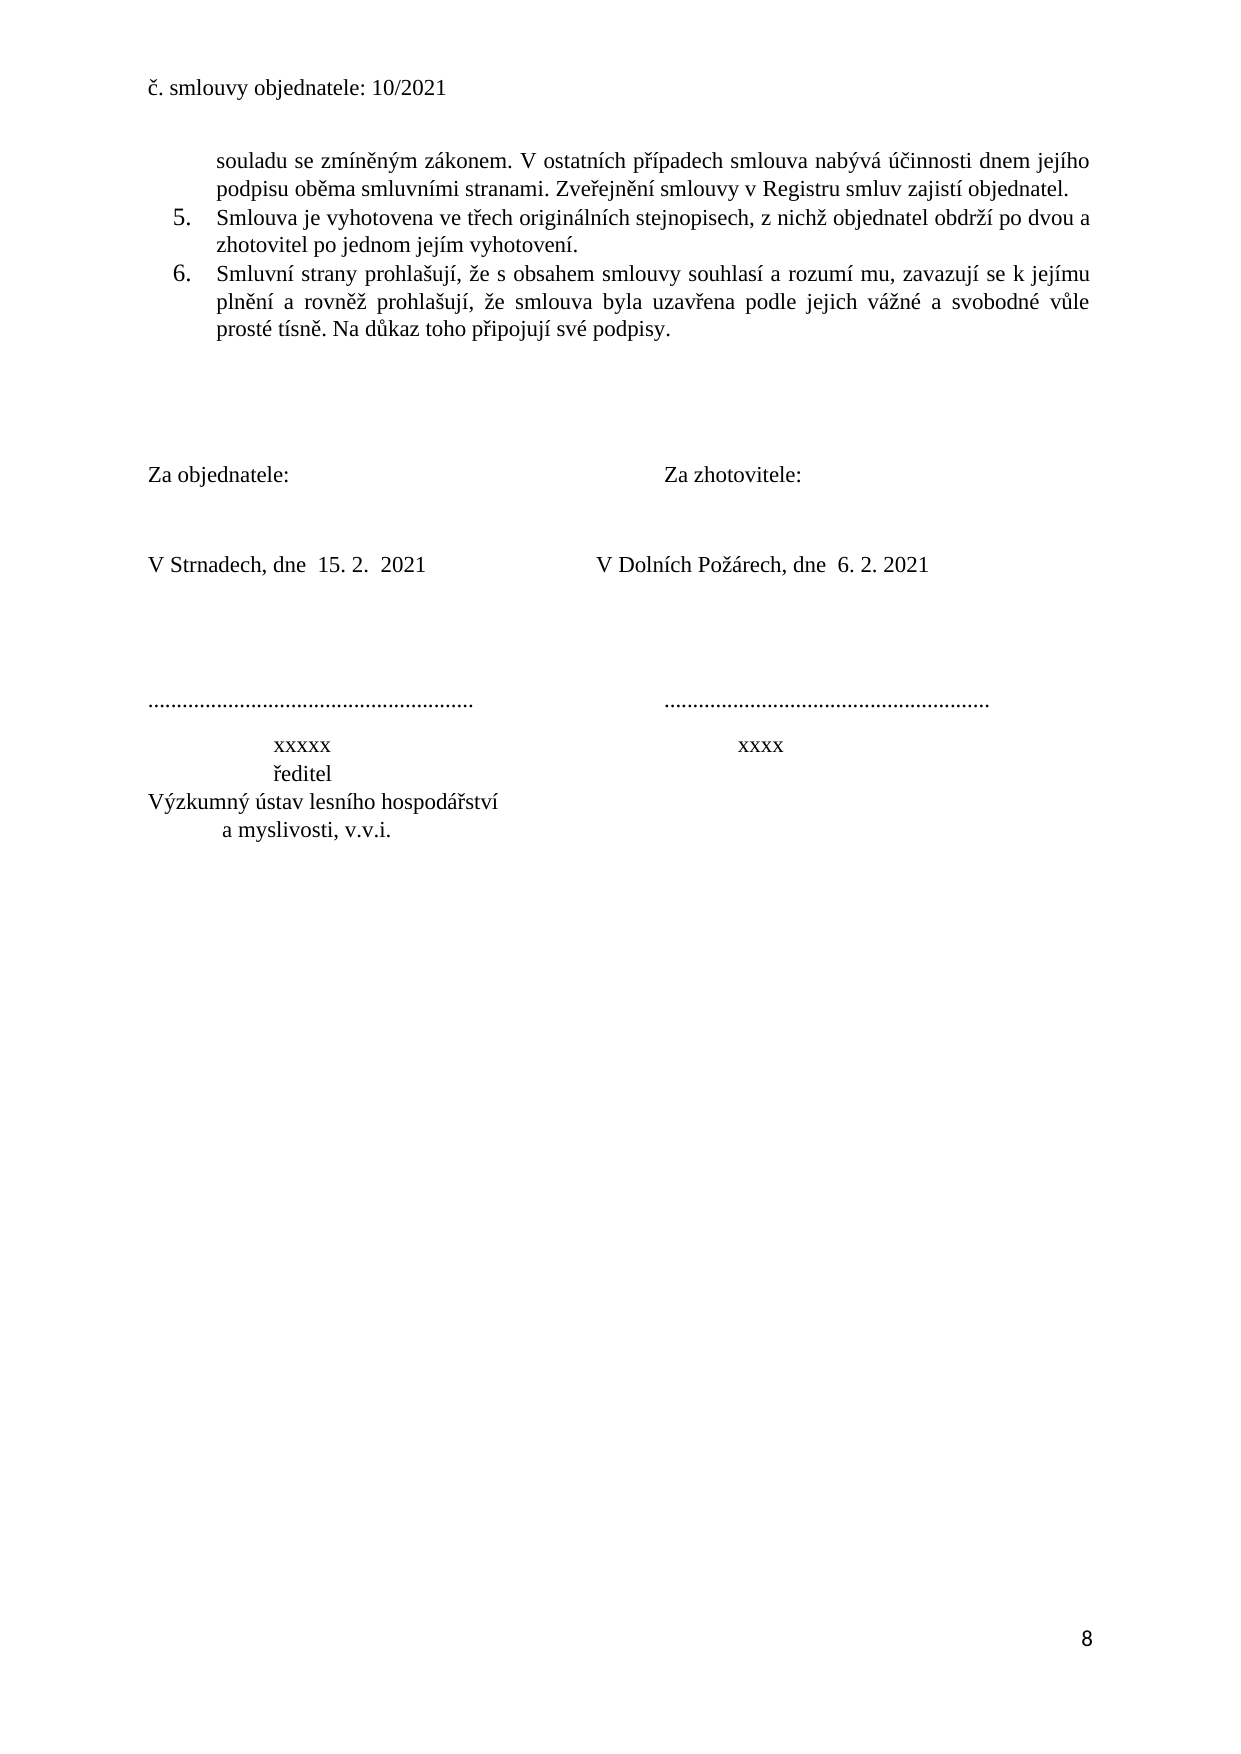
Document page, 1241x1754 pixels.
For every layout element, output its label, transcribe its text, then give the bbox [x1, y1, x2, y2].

text Za objednatele: Za zhotovitele: [148, 461, 1091, 487]
text xxxxx xxxx [148, 731, 1093, 758]
text Výzkumný ústav lesního hospodářství [148, 788, 1093, 814]
list Smlouva je vyhotovena ve třech originálních stejnopisech, z nichž objednatel obdrží po dvou a zhotovitel po jednom jejím vyhotovení. [173, 202, 1091, 258]
text a myslivosti, v.v.i. [148, 817, 1093, 843]
list Smluvní strany prohlašují, že s obsahem smlouvy souhlasí a rozumí mu, zavazují se k jejímu plnění a rovněž prohlašují, že smlouva byla uzavřena podle jejich vážné a svobodné vůle prosté tísně. Na důkaz toho připojují své podpisy. [173, 258, 1091, 341]
text ......................................................... ......................................................... [148, 686, 1093, 712]
text ředitel [148, 760, 1093, 786]
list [173, 148, 1091, 201]
text V Strnadech, dne 15. 2. 2021 V Dolních Požárech, dne 6. 2. 2021 [148, 551, 1093, 577]
